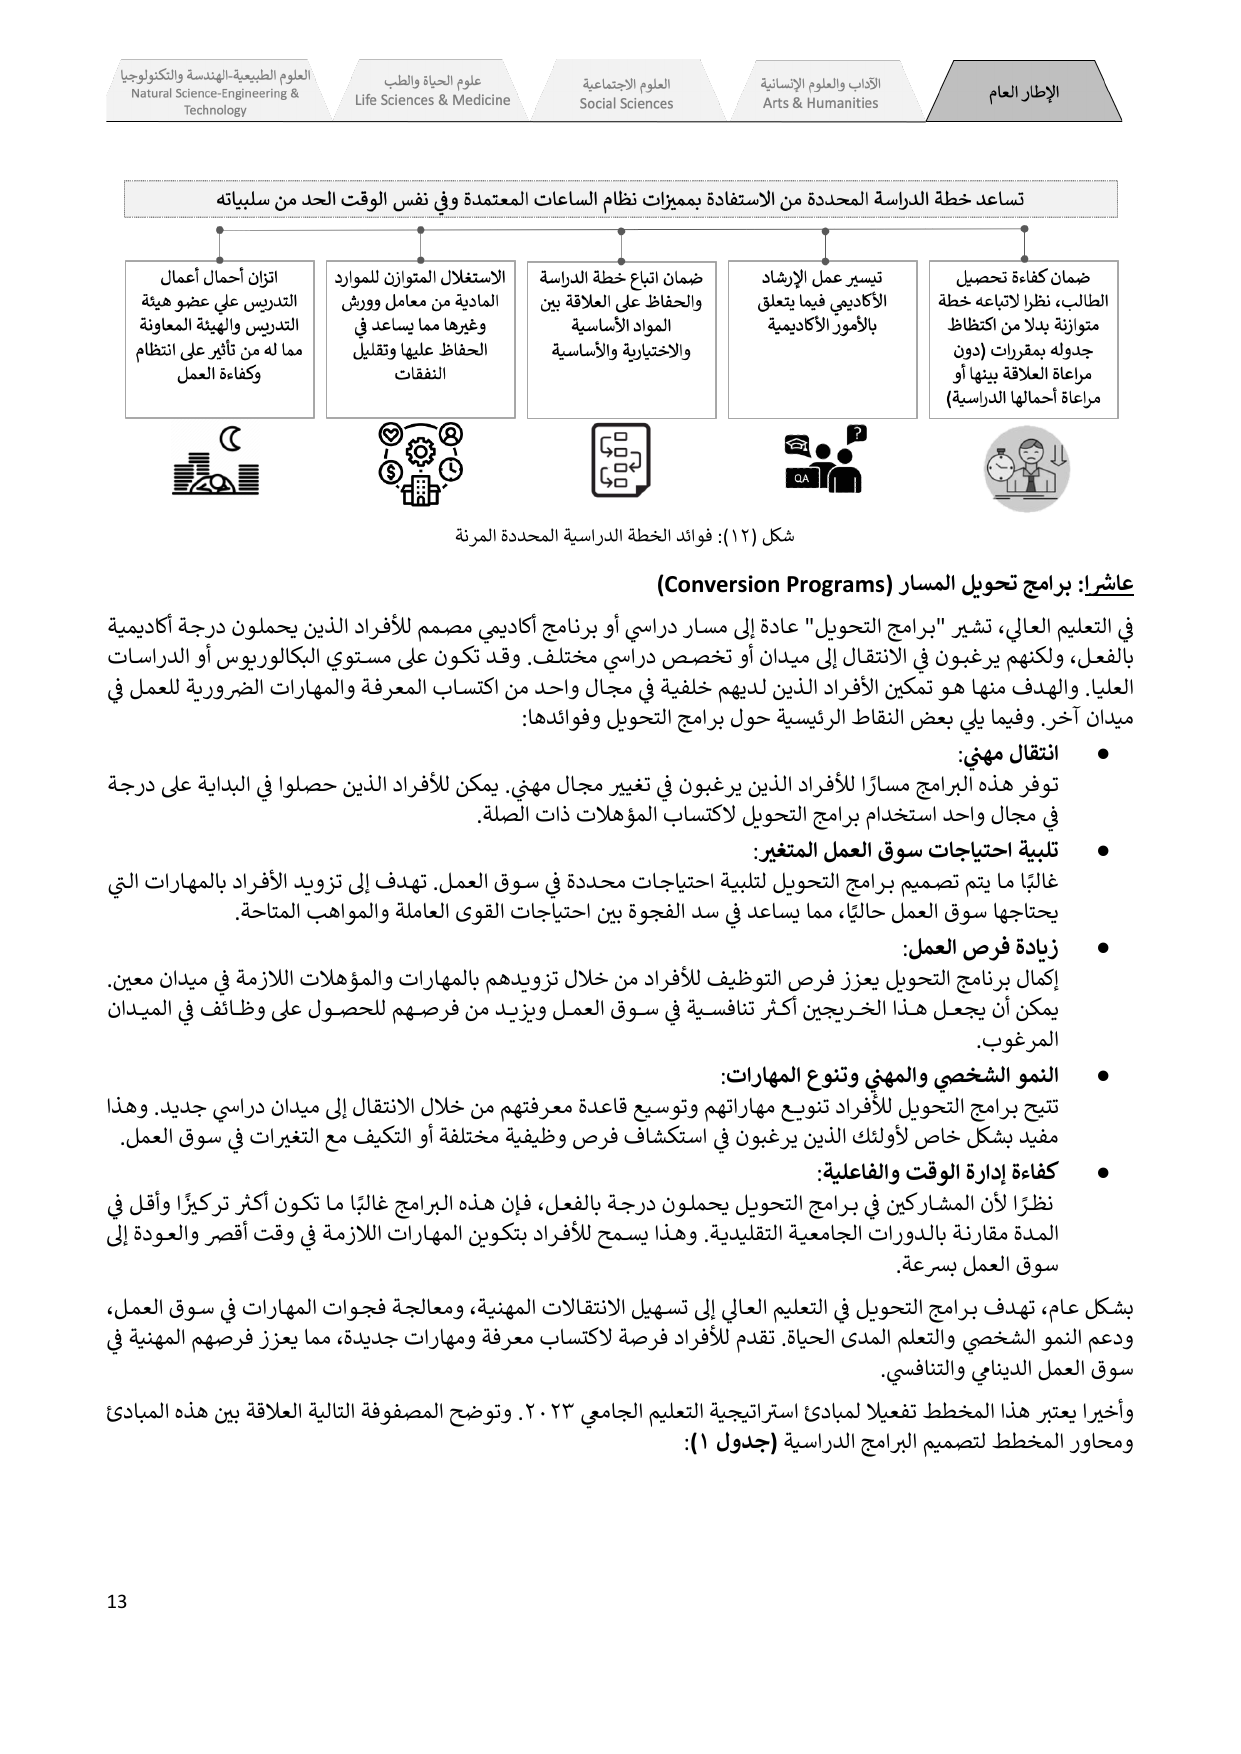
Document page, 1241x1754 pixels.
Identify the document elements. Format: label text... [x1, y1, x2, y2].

text إكمال برنامج التحويل يعزز فرص التوظيف للأفراد من خلال تزويدهم بالمهارات والمؤهلات اللازمة في ميدان معين. يمكن أن يجعل هذا الخريجين أكثر تنافسية في سوق العمل ويزيد من فرصهم للحصول على وظائف في الميدان المرغوب. [106, 963, 1059, 1055]
text في التعليم العالي، تشير "برامج التحويل" عادة إلى مسار دراسي أو برنامج أكاديمي مصمم للأفراد الذين يحملون درجة أكاديمية بالفعل، ولكنهم يرغبون في الانتقال إلى ميدان أو تخصص دراسي مختلف. وقد تكون على مستوي البكالوريوس أو الدراسات العليا. والهدف منها هو تمكين الأفراد الذين لديهم خلفية في مجال واحد من اكتساب المعرفة والمهارات الضرورية للعمل في ميدان آخر. وفيما يلي بعض النقاط الرئيسية حول برامج التحويل وفوائدها: [106, 611, 1134, 733]
text توفر هذه البرامج مسارًا للأفراد الذين يرغبون في تغيير مجال مهني. يمكن للأفراد الذين حصلوا في البداية على درجة في مجال واحد استخدام برامج التحويل لاكتساب المؤهلات ذات الصلة. [106, 769, 1059, 830]
list انتقال مهني: [106, 733, 1096, 769]
picture [119, 178, 1121, 518]
text وأخيرا يعتبر هذا المخطط تفعيلا لمبادئ استراتيجية التعليم الجامعي ٢٠٢٣. وتوضح المصفوفة التالية العلاقة بين هذه المبادئ ومحاور المخطط لتصميم البرامج الدراسية (جدول ١): [106, 1396, 1134, 1457]
list زيادة فرص العمل: [106, 927, 1096, 963]
table_cell شكل (١٢): فوائد الخطة الدراسية المحددة المرنة [106, 518, 1134, 556]
list تلبية احتياجات سوق العمل المتغير: [106, 830, 1096, 866]
list النمو الشخصي والمهني وتنوع المهارات: [106, 1055, 1096, 1091]
table_header [106, 166, 1134, 518]
text عاشرا: برامج تحويل المسار (Conversion Programs) [106, 568, 1134, 599]
picture [106, 45, 1123, 139]
list كفاءة إدارة الوقت والفاعلية: [106, 1152, 1096, 1188]
text تتيح برامج التحويل للأفراد تنويع مهاراتهم وتوسيع قاعدة معرفتهم من خلال الانتقال إلى ميدان دراسي جديد. وهذا مفيد بشكل خاص لأولئك الذين يرغبون في استكشاف فرص وظيفية مختلفة أو التكيف مع التغيرات في سوق العمل. [106, 1091, 1059, 1152]
text بشكل عام، تهدف برامج التحويل في التعليم العالي إلى تسهيل الانتقالات المهنية، ومعالجة فجوات المهارات في سوق العمل، ودعم النمو الشخصي والتعلم المدى الحياة. تقدم للأفراد فرصة لاكتساب معرفة ومهارات جديدة، مما يعزز فرصهم المهنية في سوق العمل الدينامي والتنافسي. [106, 1292, 1134, 1384]
text نظرًا لأن المشاركين في برامج التحويل يحملون درجة بالفعل، فإن هذه البرامج غالبًا ما تكون أكثر تركيزًا وأقل في المدة مقارنة بالدورات الجامعية التقليدية. وهذا يسمح للأفراد بتكوين المهارات اللازمة في وقت أقصر والعودة إلى سوق العمل بسرعة. [106, 1188, 1059, 1280]
text غالبًا ما يتم تصميم برامج التحويل لتلبية احتياجات محددة في سوق العمل. تهدف إلى تزويد الأفراد بالمهارات التي يحتاجها سوق العمل حاليًا، مما يساعد في سد الفجوة بين احتياجات القوى العاملة والمواهب المتاحة. [106, 866, 1059, 927]
